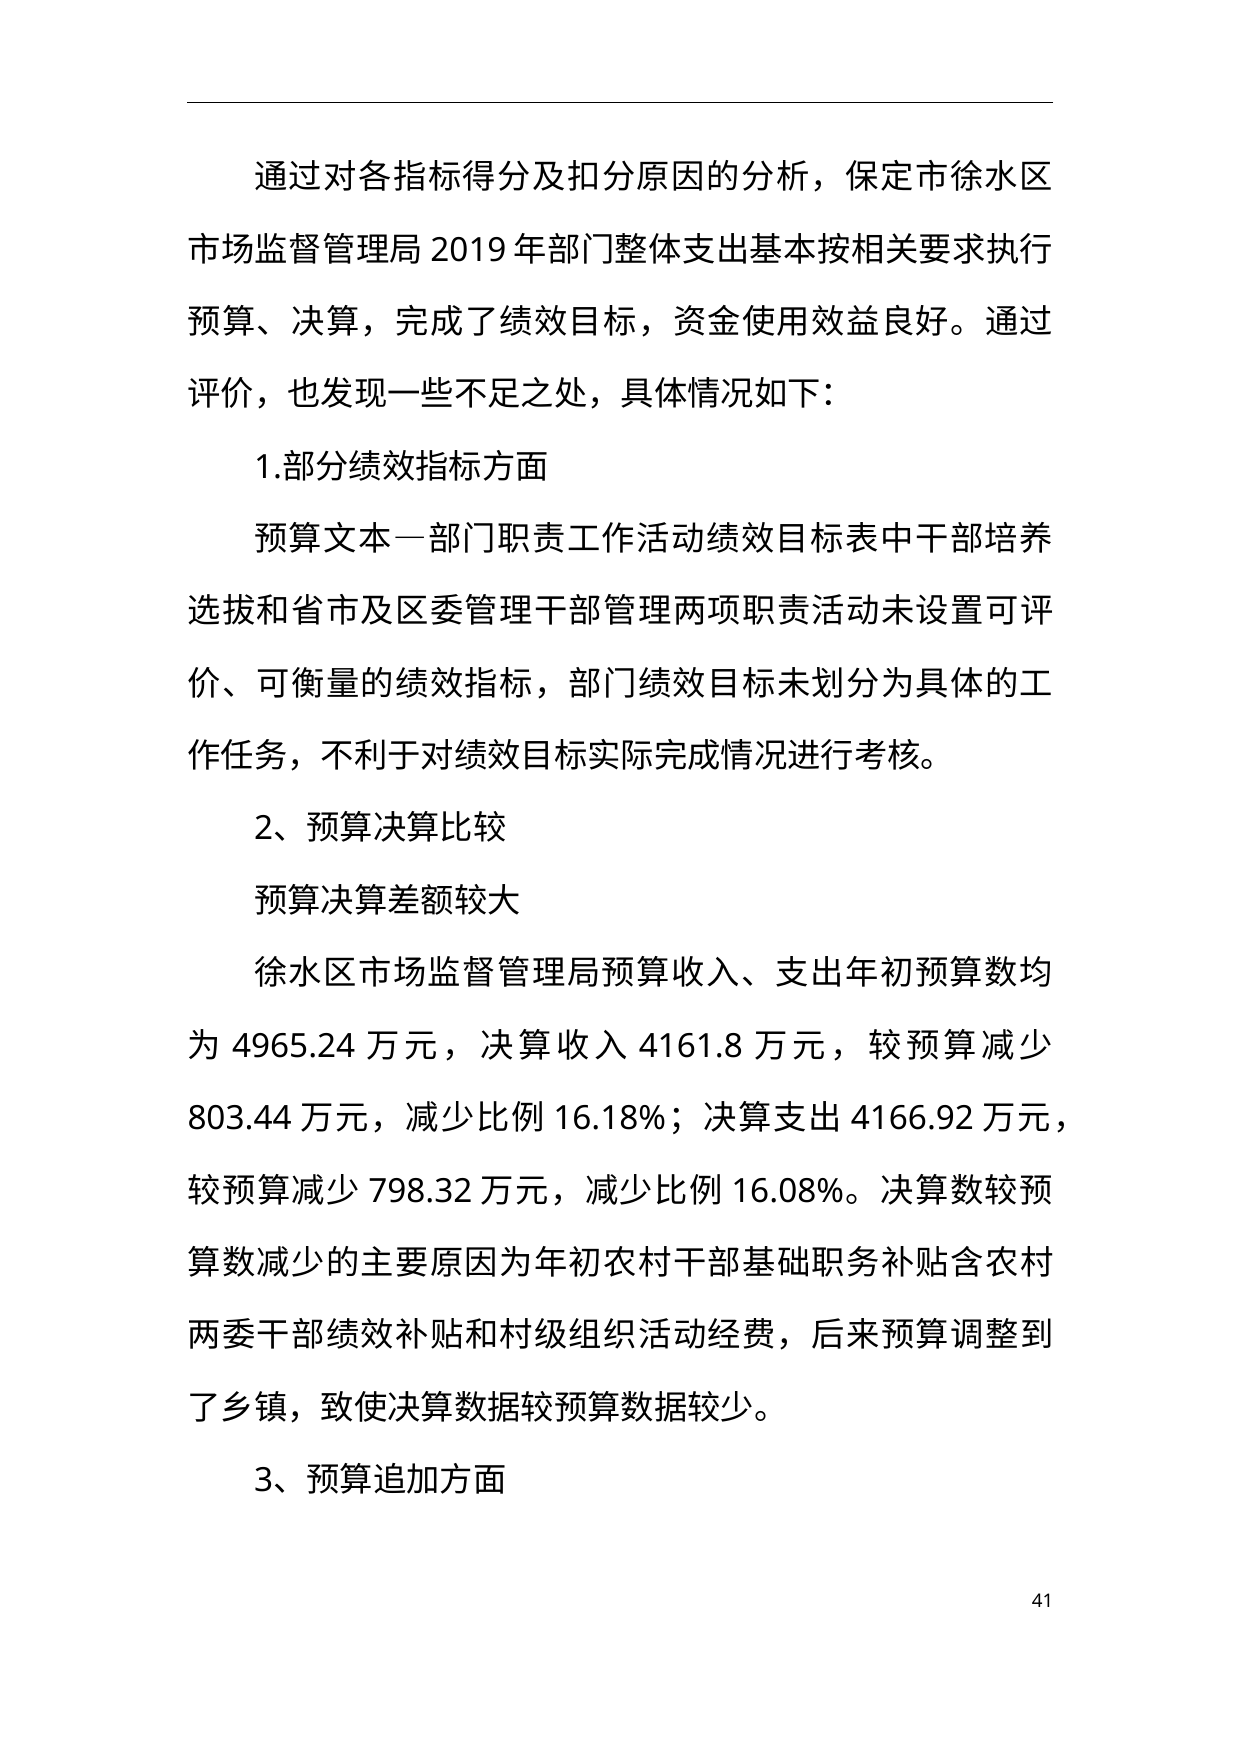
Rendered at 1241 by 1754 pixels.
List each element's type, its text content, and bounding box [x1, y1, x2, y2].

text 预算文本—部门职责工作活动绩效目标表中干部培养选拔和省市及区委管理干部管理两项职责活动未设置可评价、可衡量的绩效指标，部门绩效目标未划分为具体的工作任务，不利于对绩效目标实际完成情况进行考核。 [187, 512, 1053, 777]
text 2、预算决算比较 [187, 801, 1053, 849]
text 3、预算追加方面 [187, 1453, 1053, 1501]
text 预算决算差额较大 [187, 874, 1053, 922]
text 徐水区市场监督管理局预算收入、支出年初预算数均为4965.24万元，决算收入4161.8万元，较预算减少803.44万元，减少比例16.18%；决算支出4166.92万元，较预算减少798.32万元，减少比例16.08%。决算数较预算数减少的主要原因为年初农村干部基础职务补贴含农村两委干部绩效补贴和村级组织活动经费，后来预算调整到了乡镇，致使决算数据较预算数据较少。 [187, 946, 1053, 1429]
text 1.部分绩效指标方面 [187, 439, 1053, 488]
text 通过对各指标得分及扣分原因的分析，保定市徐水区市场监督管理局2019年部门整体支出基本按相关要求执行预算、决算，完成了绩效目标，资金使用效益良好。通过评价，也发现一些不足之处，具体情况如下： [187, 150, 1053, 415]
